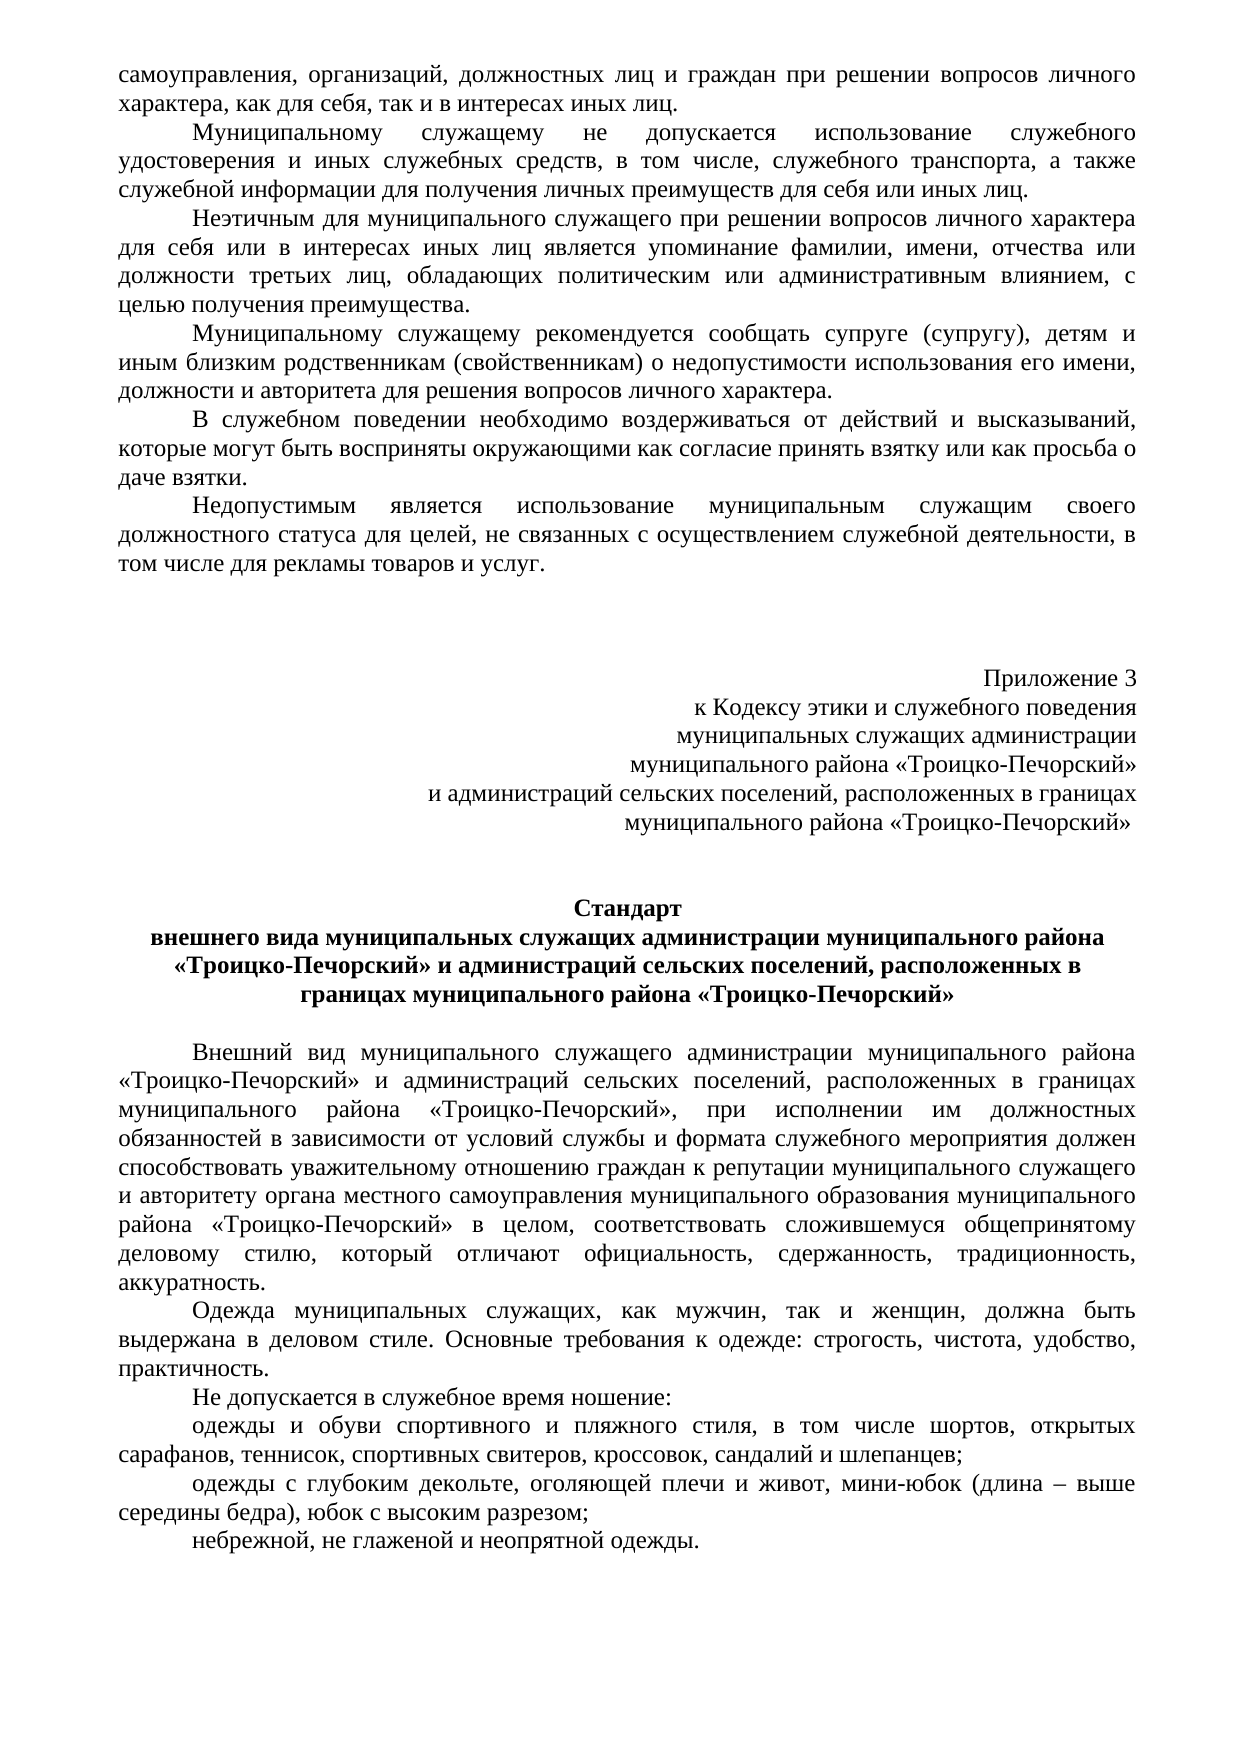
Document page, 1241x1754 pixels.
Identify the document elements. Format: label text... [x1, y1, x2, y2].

text Одежда муниципальных служащих, как мужчин, так и женщин, должна быть выдержана в деловом стиле. Основные требования к одежде: строгость, чистота, удобство, практичность. [118, 1295, 1137, 1382]
text Недопустимым является использование муниципальным служащим своего должностного статуса для целей, не связанных с осуществлением служебной деятельности, в том числе для рекламы товаров и услуг. [118, 490, 1137, 577]
text Внешний вид муниципального служащего администрации муниципального района «Троицко-Печорский» и администраций сельских поселений, расположенных в границах муниципального района «Троицко-Печорский», при исполнении им должностных обязанностей в зависимости от условий службы и формата служебного мероприятия должен способствовать уважительному отношению граждан к репутации муниципального служащего и авторитету органа местного самоуправления муниципального образования муниципального района «Троицко-Печорский» в целом, соответствовать сложившемуся общепринятому деловому стилю, который отличают официальность, сдержанность, традиционность, аккуратность. [118, 1037, 1137, 1295]
text Неэтичным для муниципального служащего при решении вопросов личного характера для себя или в интересах иных лиц является упоминание фамилии, имени, отчества или должности третьих лиц, обладающих политическим или административным влиянием, с целью получения преимущества. [118, 203, 1137, 318]
text небрежной, не глаженой и неопрятной одежды. [118, 1525, 1137, 1554]
text Не допускается в служебное время ношение: [118, 1382, 1137, 1410]
text муниципального района «Троицко-Печорский» [118, 807, 1137, 835]
text и администраций сельских поселений, расположенных в границах [118, 778, 1137, 807]
text одежды и обуви спортивного и пляжного стиля, в том числе шортов, открытых сарафанов, теннисок, спортивных свитеров, кроссовок, сандалий и шлепанцев; [118, 1410, 1137, 1468]
text внешнего вида муниципальных служащих администрации муниципального района «Троицко-Печорский» и администраций сельских поселений, расположенных в границах муниципального района «Троицко-Печорский» [118, 922, 1137, 1008]
text Приложение 3 [118, 663, 1137, 692]
text одежды с глубоким декольте, оголяющей плечи и живот, мини-юбок (длина – выше середины бедра), юбок с высоким разрезом; [118, 1468, 1137, 1525]
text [118, 59, 1137, 117]
text Муниципальному служащему не допускается использование служебного удостоверения и иных служебных средств, в том числе, служебного транспорта, а также служебной информации для получения личных преимуществ для себя или иных лиц. [118, 117, 1137, 203]
text В служебном поведении необходимо воздерживаться от действий и высказываний, которые могут быть восприняты окружающими как согласие принять взятку или как просьба о даче взятки. [118, 404, 1137, 490]
text муниципального района «Троицко-Печорский» [118, 749, 1137, 778]
text Стандарт [118, 893, 1137, 922]
text муниципальных служащих администрации [118, 720, 1137, 749]
text Муниципальному служащему рекомендуется сообщать супруге (супругу), детям и иным близким родственникам (свойственникам) о недопустимости использования его имени, должности и авторитета для решения вопросов личного характера. [118, 318, 1137, 404]
text к Кодексу этики и служебного поведения [118, 692, 1137, 720]
